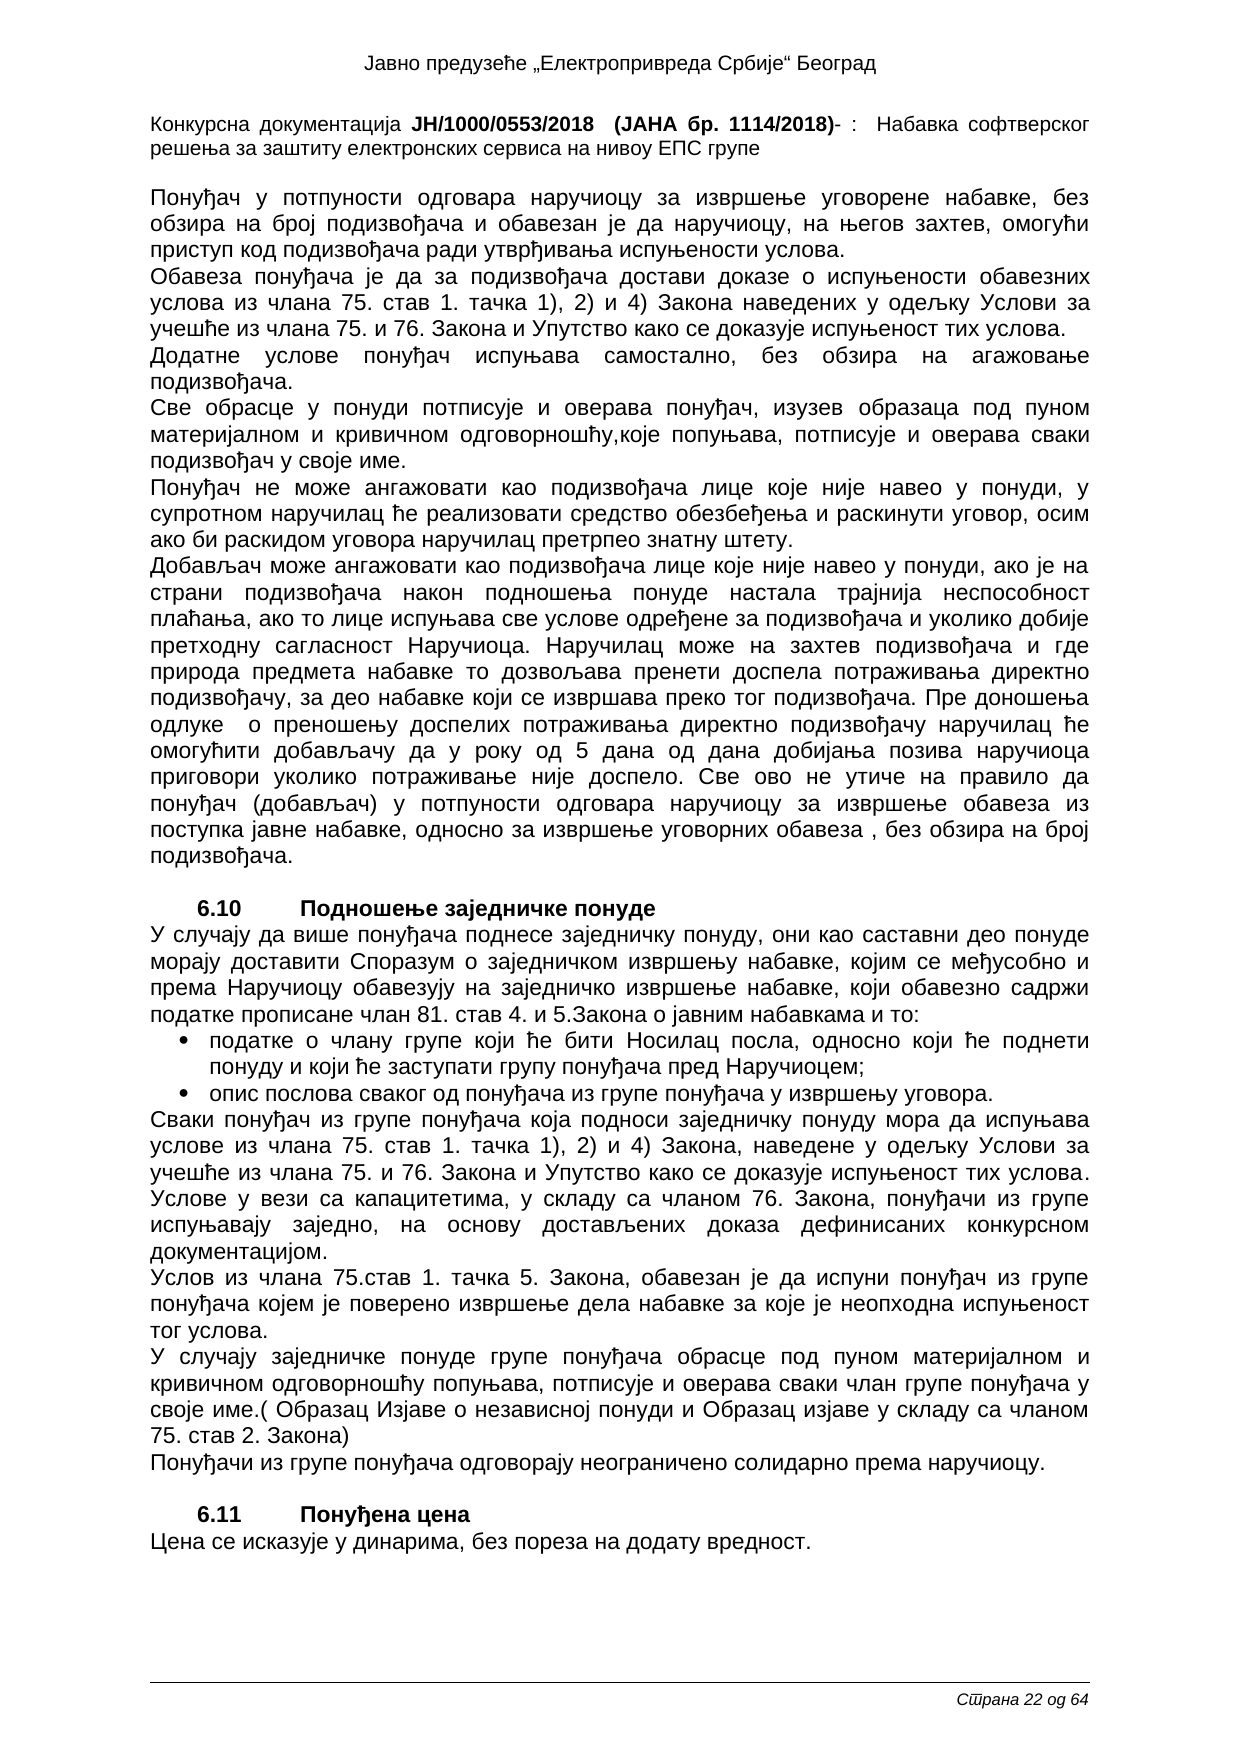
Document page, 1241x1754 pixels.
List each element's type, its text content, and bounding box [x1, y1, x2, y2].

text Обавеза понуђача је да за подизвођача достави доказе о испуњености обавезних услова из члана 75. став 1. тачка 1), 2) и 4) Закона наведених у одељку Услови за учешће из члана 75. и 76. Закона и Упутство како се доказује испуњеност тих услова. [150, 263, 1090, 342]
list Подношење заједничке понуде [197, 895, 1090, 921]
text Додатне услове понуђач испуњава самостално, без обзира на агажовање подизвођача. [150, 342, 1090, 394]
text Понуђач не може ангажовати као подизвођача лице које није навео у понуди, у супротном наручилац ће реализовати средство обезбеђења и раскинути уговор, осим ако би раскидом уговора наручилац претрпео знатну штету. [150, 473, 1090, 552]
list Понуђена цена [197, 1501, 1090, 1528]
text Понуђач у потпуности одговара наручиоцу за извршење уговорене набавке, без обзира на број подизвођача и обавезан је да наручиоцу, на његов захтев, омогући приступ код подизвођача ради утврђивања испуњености услова. [150, 183, 1090, 263]
text Сваки понуђач из групе понуђача која подноси заједничку понуду мора да испуњава услове из члана 75. став 1. тачка 1), 2) и 4) Закона, наведене у одељку Услови за учешће из члана 75. и 76. Закона и Упутство како се доказује испуњеност тих услова. Услове у вези са капацитетима, у складу са чланом 76. Закона, понуђачи из групе испуњавају заједно, на основу достављених доказа дефинисаних конкурсном документацијом. [150, 1106, 1090, 1264]
text У случају заједничке понуде групе понуђача обрасце под пуном материјалном и кривичном одговорношћу попуњава, потписује и оверава сваки члан групе понуђача у своје име.( Образац Изјаве о независној понуди и Образац изјаве у складу са чланом 75. став 2. Закона) [150, 1343, 1090, 1448]
text Добављач може ангажовати као подизвођача лице које није навео у понуди, ако је на страни подизвођача након подношења понуде настала трајнија неспособност плаћања, ако то лице испуњава све услове одређене за подизвођача и уколико добије претходну сагласност Наручиоца. Наручилац може на захтев подизвођача и где природа предмета набавке то дозвољава пренети доспела потраживања директно подизвођачу, за део набавке који се извршава преко тог подизвођача. Пре доношења одлуке о преношењу доспелих потраживања директно подизвођачу наручилац ће омогућити добављачу да у року од 5 дана од дана добијања позива наручиоца приговори уколико потраживање није доспело. Све ово не утиче на правило да понуђач (добављач) у потпуности одговара наручиоцу за извршење обавеза из поступка јавне набавке, односно за извршење уговорних обавеза , без обзира на број подизвођача. [150, 552, 1090, 869]
text опис послова сваког од понуђача из групе понуђача у извршењу уговора. [179, 1079, 1090, 1106]
text податке о члану групе који ће бити Носилац посла, односно који ће поднети понуду и који ће заступати групу понуђача пред Наручиоцем; [179, 1027, 1090, 1079]
text Све обрасце у понуди потписује и оверава понуђач, изузев образаца под пуном материјалном и кривичном одговорношћу,које попуњава, потписује и оверава сваки подизвођач у своје име. [150, 394, 1090, 473]
text Понуђачи из групе понуђача одговорају неограничено солидарно према наручиоцу. [150, 1448, 1090, 1475]
text Цена се исказује у динарима, без пореза на додату вредност. [150, 1528, 1090, 1554]
text Услов из члана 75.став 1. тачка 5. Закона, обавезан је да испуни понуђач из групе понуђача којем је поверено извршење дела набавке за које је неопходна испуњеност тог услова. [150, 1264, 1090, 1343]
text У случају да више понуђача поднесе заједничку понуду, они као саставни део понуде морају доставити Споразум о заједничком извршењу набавке, којим се међусобно и према Наручиоцу обавезују на заједничко извршење набавке, који обавезно садржи податке прописане члан 81. став 4. и 5.Закона о јавним набавкама и то: [150, 921, 1090, 1027]
